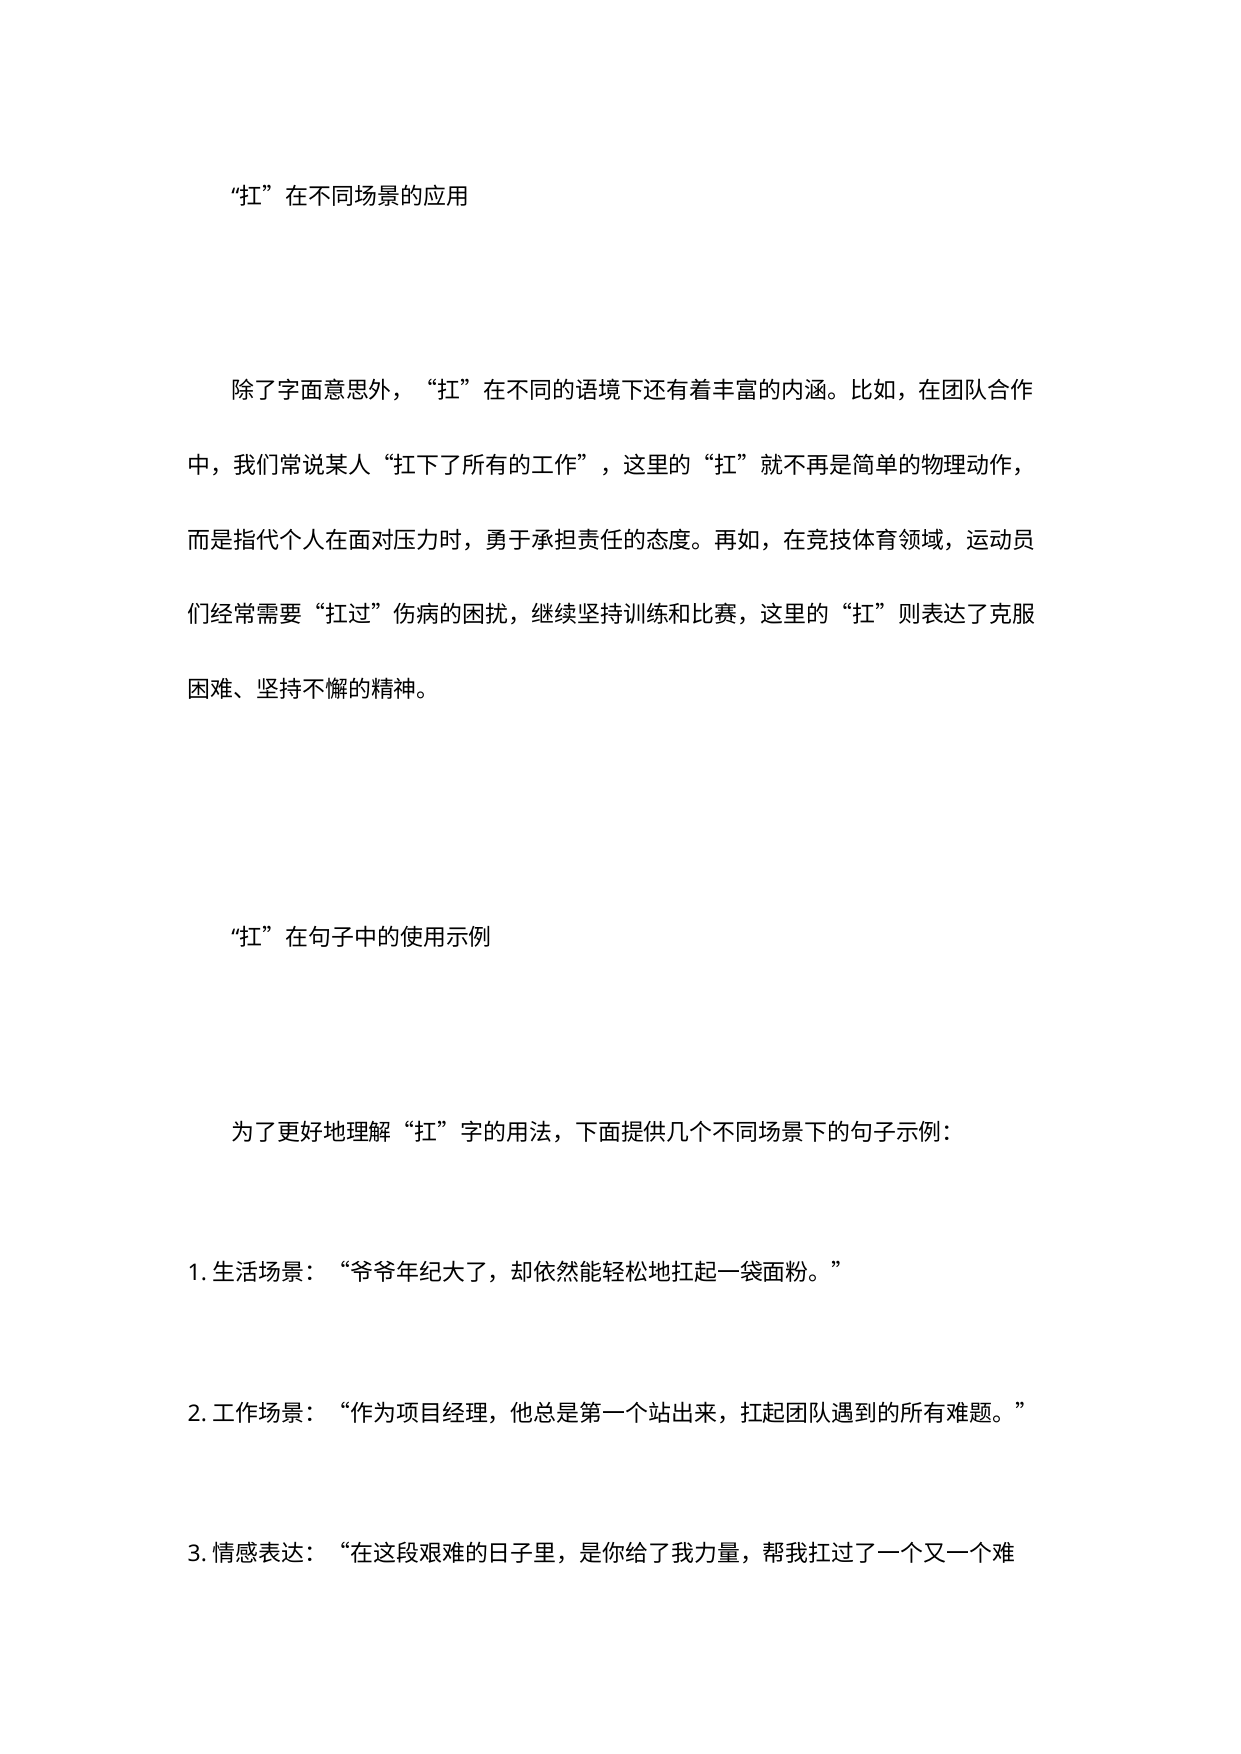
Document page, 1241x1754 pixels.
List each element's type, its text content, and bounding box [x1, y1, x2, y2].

text 除了字面意思外，“扛”在不同的语境下还有着丰富的内涵。比如，在团队合作中，我们常说某人“扛下了所有的工作”，这里的“扛”就不再是简单的物理动作，而是指代个人在面对压力时，勇于承担责任的态度。再如，在竞技体育领域，运动员们经常需要“扛过”伤病的困扰，继续坚持训练和比赛，这里的“扛”则表达了克服困难、坚持不懈的精神。 [187, 356, 1053, 720]
text “扛”在句子中的使用示例 [187, 903, 1053, 968]
text 为了更好地理解“扛”字的用法，下面提供几个不同场景下的句子示例： [187, 1098, 1053, 1163]
text 1. 生活场景：“爷爷年纪大了，却依然能轻松地扛起一袋面粉。” [187, 1238, 1053, 1303]
text 2. 工作场景：“作为项目经理，他总是第一个站出来，扛起团队遇到的所有难题。” [187, 1379, 1053, 1444]
text “扛”在不同场景的应用 [187, 162, 1053, 227]
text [187, 1519, 1053, 1584]
